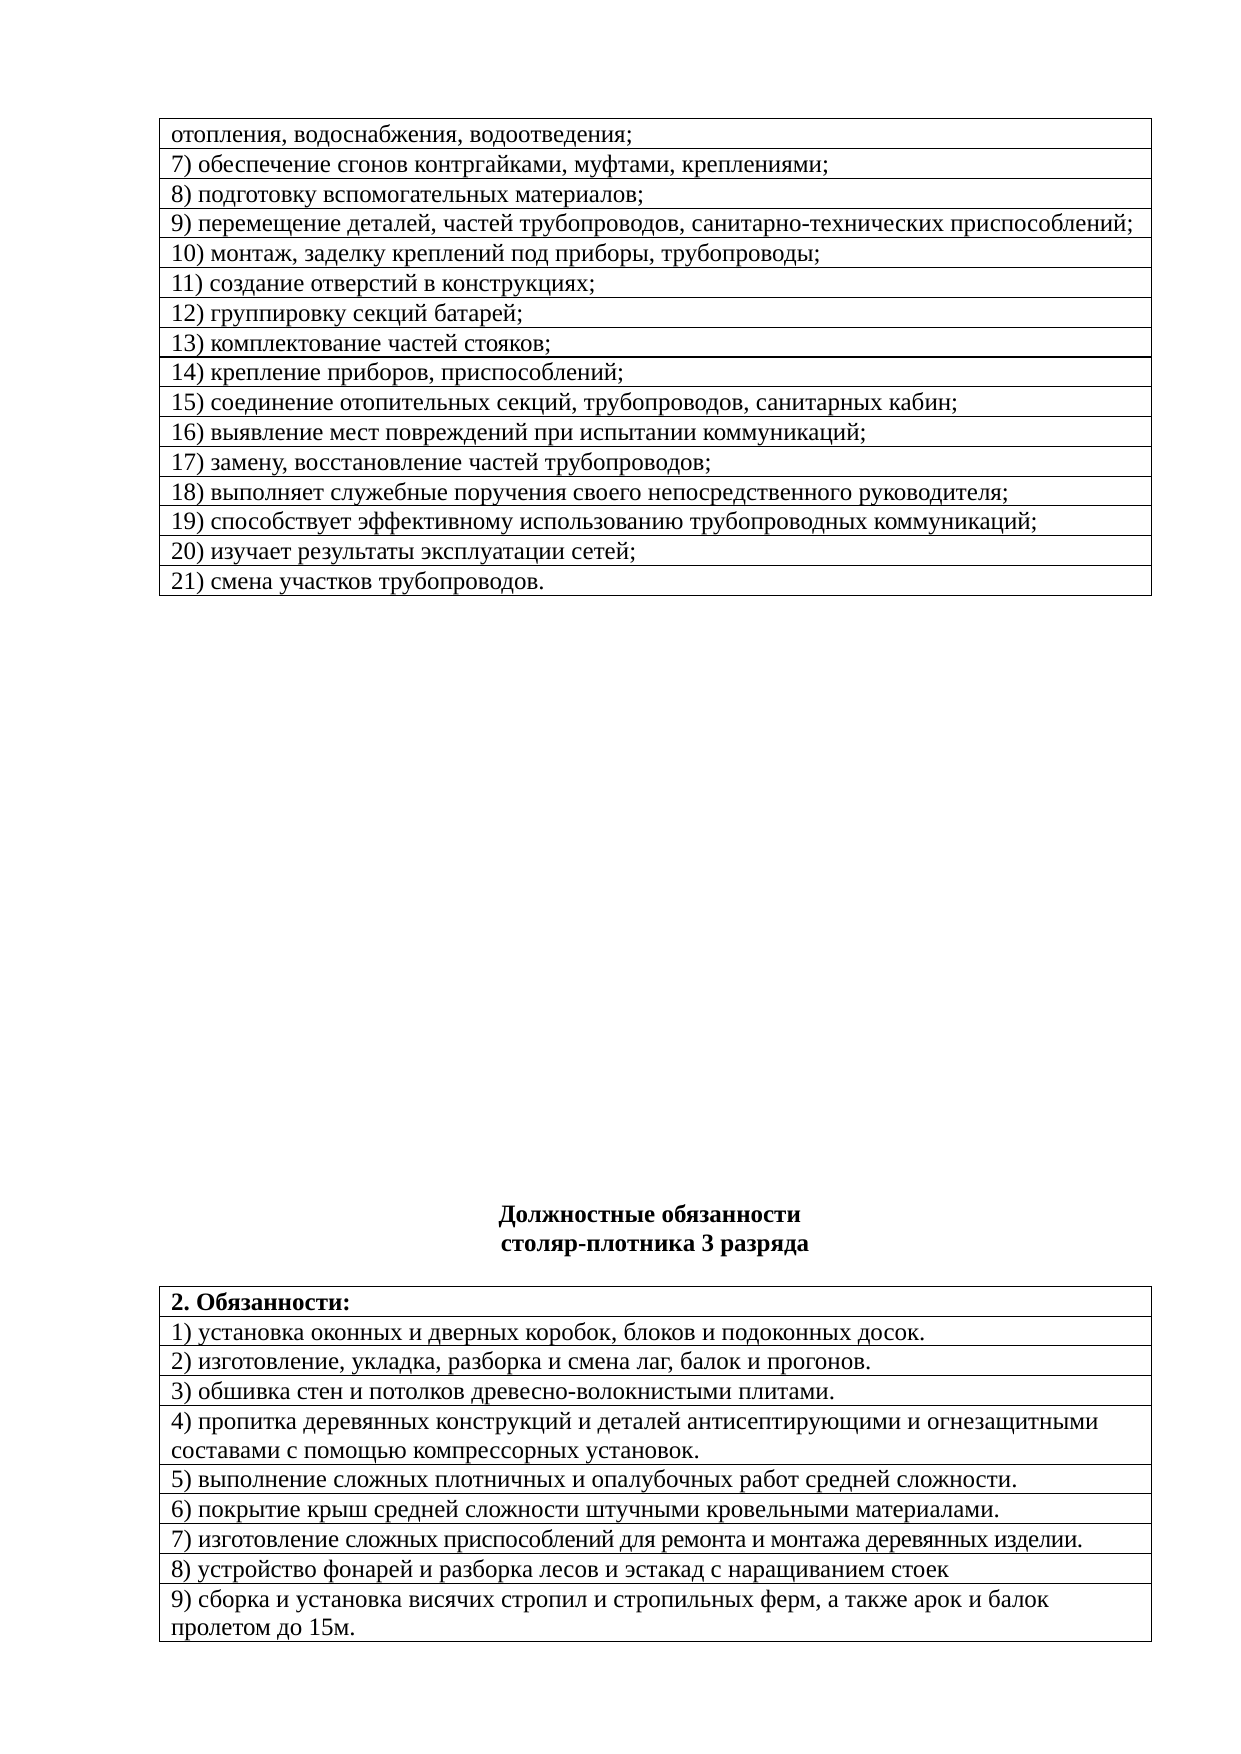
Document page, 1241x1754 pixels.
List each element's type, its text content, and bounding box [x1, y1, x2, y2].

table_cell 9) перемещение деталей, частей трубопроводов, санитарно-технических приспособлений; [160, 209, 1151, 237]
table_cell 21) смена участков трубопроводов. [160, 566, 1151, 595]
text Должностные обязанности [148, 1199, 1152, 1228]
table_cell 10) монтаж, заделку креплений под приборы, трубопроводы; [160, 238, 1151, 267]
table_cell 11) создание отверстий в конструкциях; [160, 268, 1151, 297]
table_cell 4) пропитка деревянных конструкций и деталей антисептирующими и огнезащитными составами с помощью компрессорных установок. [160, 1406, 1151, 1463]
text столяр-плотника 3 разряда [207, 1228, 1147, 1257]
table_cell 8) подготовку вспомогательных материалов; [160, 179, 1151, 207]
table_cell 19) способствует эффективному использованию трубопроводных коммуникаций; [160, 506, 1151, 535]
table_cell 13) комплектование частей стояков; [160, 328, 1151, 356]
table_header 2. Обязанности: [160, 1287, 1151, 1316]
table_cell 20) изучает результаты эксплуатации сетей; [160, 536, 1151, 565]
table_cell 3) обшивка стен и потолков древесно-волокнистыми плитами. [160, 1376, 1151, 1405]
table_cell 2) изготовление, укладка, разборка и смена лаг, балок и прогонов. [160, 1346, 1151, 1375]
table_cell 7) обеспечение сгонов контргайками, муфтами, креплениями; [160, 149, 1151, 178]
table_cell 6) покрытие крыш средней сложности штучными кровельными материалами. [160, 1494, 1151, 1523]
table_cell 12) группировку секций батарей; [160, 298, 1151, 327]
table_cell 15) соединение отопительных секций, трубопроводов, санитарных кабин; [160, 387, 1151, 416]
table_cell 9) сборка и установка висячих стропил и стропильных ферм, а также арок и балок пролетом до 15м. [160, 1584, 1151, 1641]
table_cell 16) выявление мест повреждений при испытании коммуникаций; [160, 417, 1151, 446]
table_cell 18) выполняет служебные поручения своего непосредственного руководителя; [160, 477, 1151, 505]
table_cell 5) выполнение сложных плотничных и опалубочных работ средней сложности. [160, 1465, 1151, 1493]
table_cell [160, 119, 1151, 148]
table_cell 17) замену, восстановление частей трубопроводов; [160, 447, 1151, 476]
table_cell 14) крепление приборов, приспособлений; [160, 358, 1151, 386]
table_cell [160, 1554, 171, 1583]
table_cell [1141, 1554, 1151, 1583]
table_cell 7) изготовление сложных приспособлений для ремонта и монтажа деревянных изделии. [160, 1524, 1151, 1553]
table_cell 1) установка оконных и дверных коробок, блоков и подоконных досок. [160, 1317, 1151, 1345]
